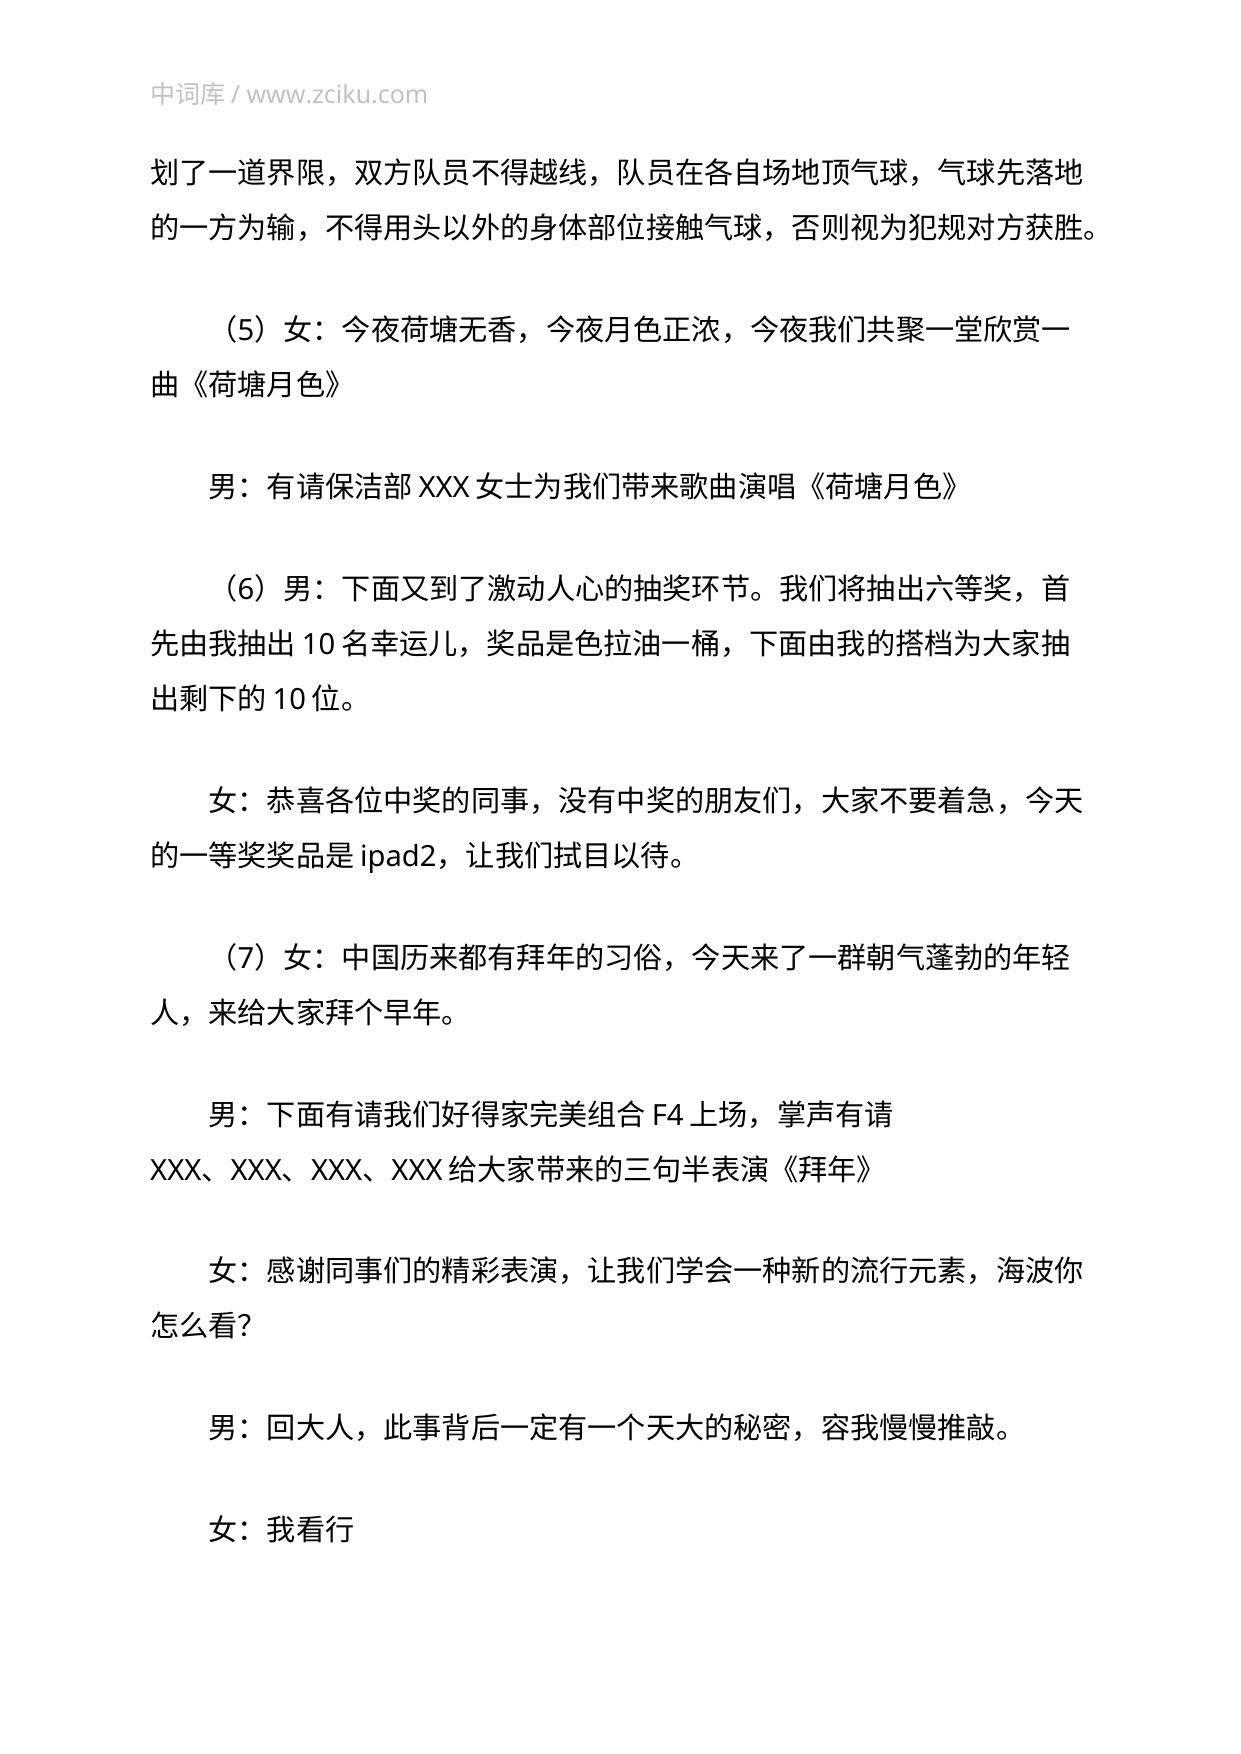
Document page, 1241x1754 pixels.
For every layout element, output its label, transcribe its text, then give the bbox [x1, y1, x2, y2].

text （6）男：下面又到了激动人心的抽奖环节。我们将抽出六等奖，首先由我抽出10名幸运儿，奖品是色拉油一桶，下面由我的搭档为大家抽出剩下的10位。 [150, 565, 1090, 718]
text 女：我看行 [150, 1506, 1090, 1549]
text 男：有请保洁部XXX女士为我们带来歌曲演唱《荷塘月色》 [150, 463, 1090, 506]
text 男：回大人，此事背后一定有一个天大的秘密，容我慢慢推敲。 [150, 1405, 1090, 1447]
text 女：感谢同事们的精彩表演，让我们学会一种新的流行元素，海波你怎么看？ [150, 1248, 1090, 1345]
text 女：恭喜各位中奖的同事，没有中奖的朋友们，大家不要着急，今天的一等奖奖品是ipad2，让我们拭目以待。 [150, 777, 1090, 875]
text （5）女：今夜荷塘无香，今夜月色正浓，今夜我们共聚一堂欣赏一曲《荷塘月色》 [150, 307, 1090, 404]
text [150, 150, 1090, 247]
text 男：下面有请我们好得家完美组合F4上场，掌声有请XXX、XXX、XXX、XXX给大家带来的三句半表演《拜年》 [150, 1091, 1090, 1188]
text （7）女：中国历来都有拜年的习俗，今天来了一群朝气蓬勃的年轻人，来给大家拜个早年。 [150, 934, 1090, 1032]
